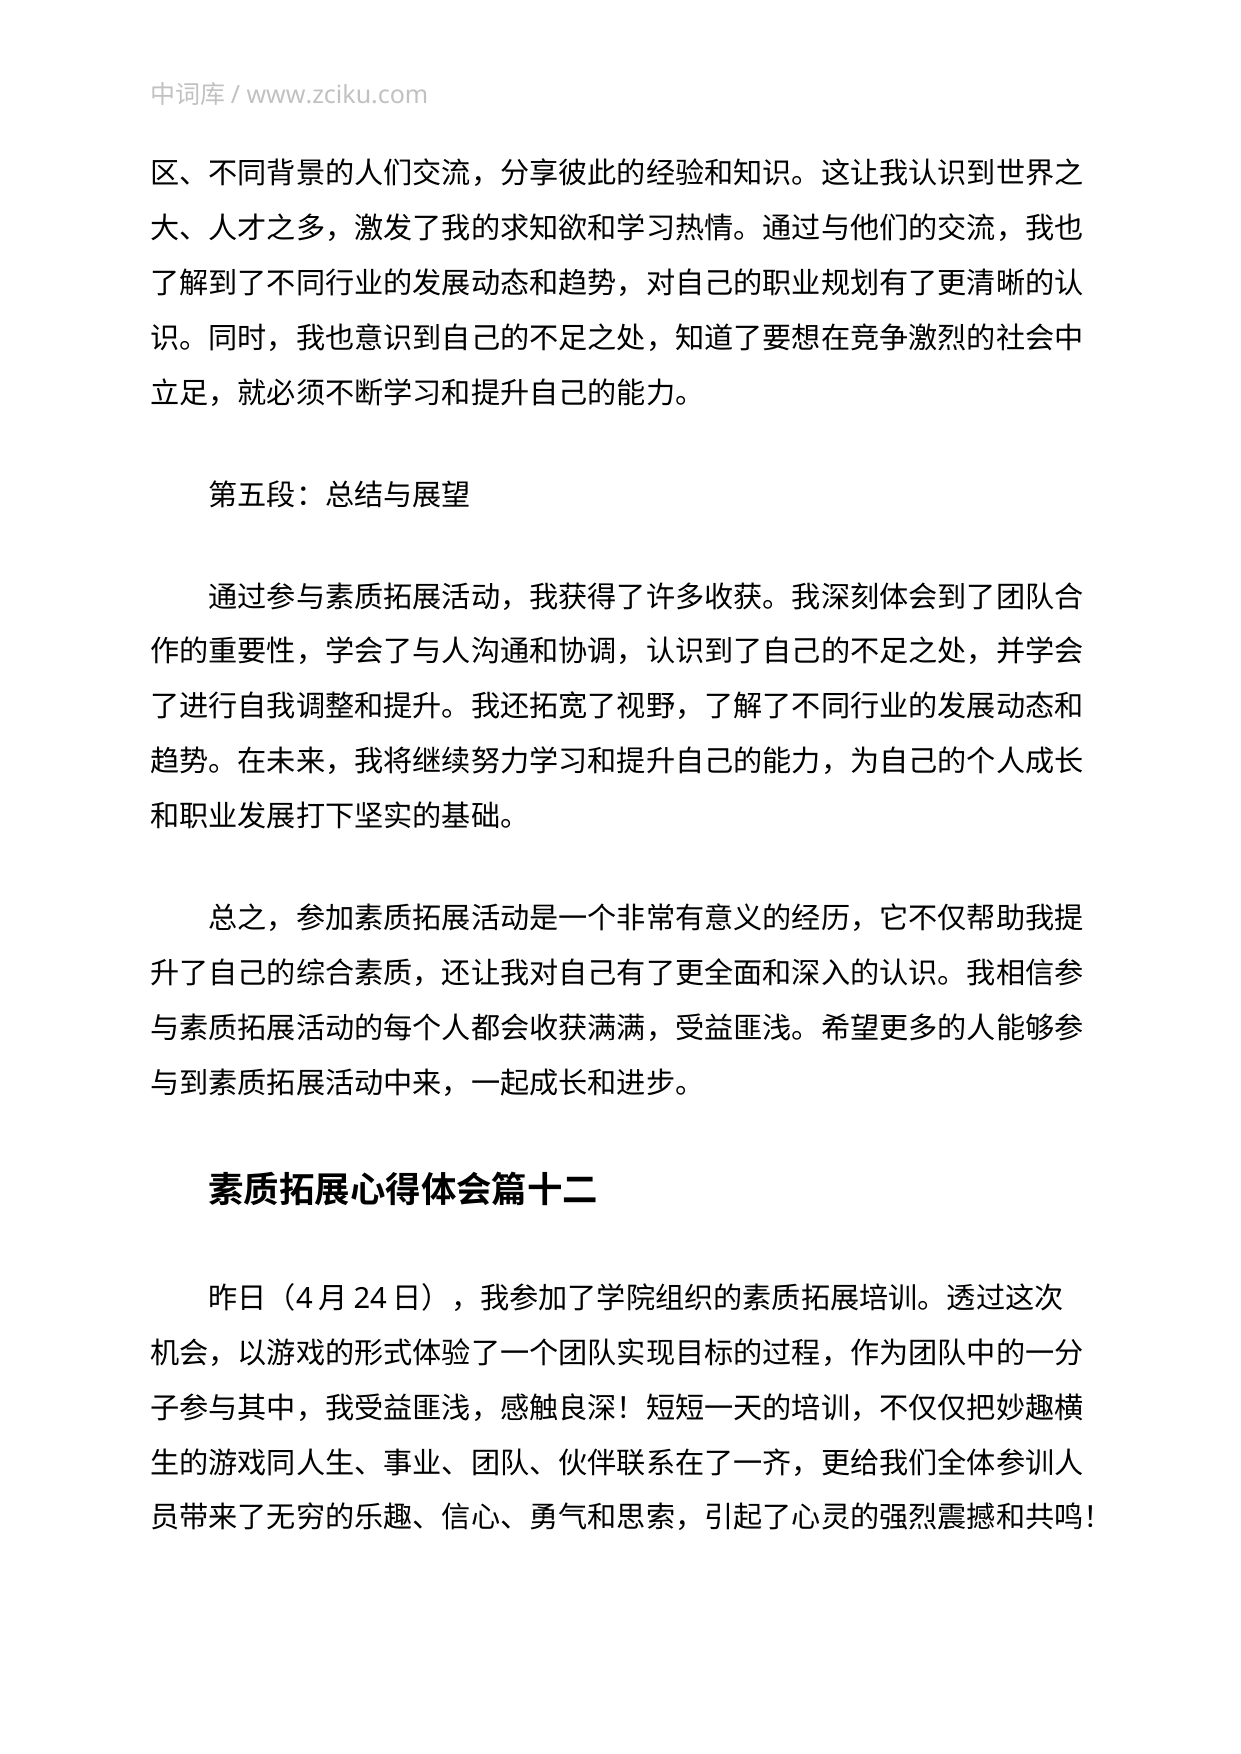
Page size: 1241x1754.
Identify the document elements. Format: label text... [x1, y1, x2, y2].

text 第五段：总结与展望 [150, 471, 1090, 514]
text 总之，参加素质拓展活动是一个非常有意义的经历，它不仅帮助我提升了自己的综合素质，还让我对自己有了更全面和深入的认识。我相信参与素质拓展活动的每个人都会收获满满，受益匪浅。希望更多的人能够参与到素质拓展活动中来，一起成长和进步。 [150, 894, 1090, 1101]
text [150, 150, 1090, 412]
text 素质拓展心得体会篇十二 [150, 1161, 1090, 1212]
text 通过参与素质拓展活动，我获得了许多收获。我深刻体会到了团队合作的重要性，学会了与人沟通和协调，认识到了自己的不足之处，并学会了进行自我调整和提升。我还拓宽了视野，了解了不同行业的发展动态和趋势。在未来，我将继续努力学习和提升自己的能力，为自己的个人成长和职业发展打下坚实的基础。 [150, 573, 1090, 835]
text 昨日（4月24日），我参加了学院组织的素质拓展培训。透过这次机会，以游戏的形式体验了一个团队实现目标的过程，作为团队中的一分子参与其中，我受益匪浅，感触良深！短短一天的培训，不仅仅把妙趣横生的游戏同人生、事业、团队、伙伴联系在了一齐，更给我们全体参训人员带来了无穷的乐趣、信心、勇气和思索，引起了心灵的强烈震撼和共鸣！ [150, 1274, 1090, 1536]
